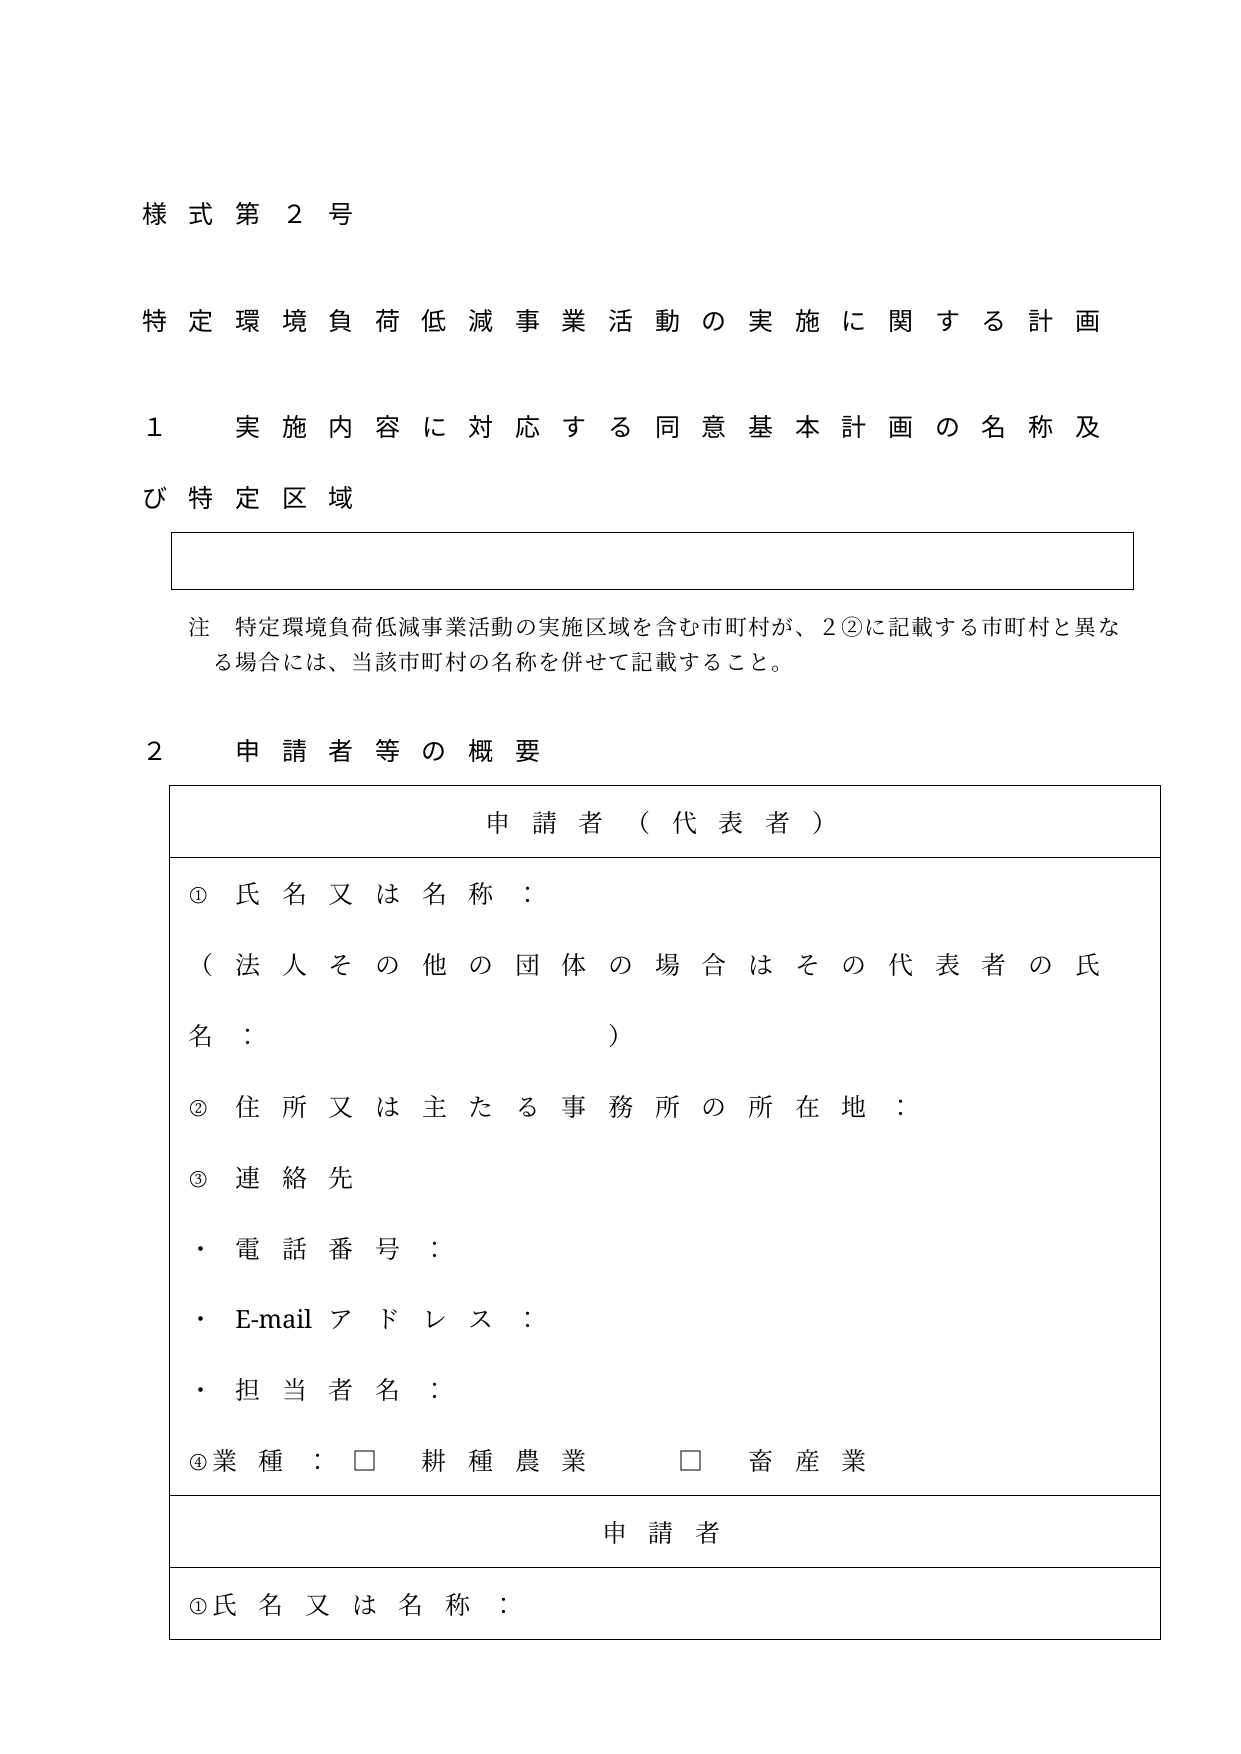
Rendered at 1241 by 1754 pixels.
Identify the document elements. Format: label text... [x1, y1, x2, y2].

table_header [172, 533, 1133, 589]
table_cell 申請者 [170, 1496, 1160, 1567]
table_cell 氏名又は名称： （法人その他の団体の場合はその代表者の氏名： ） 住所又は主たる事務所の所在地： 連絡先 ・電話番号： ・E-mailアドレス： ・担当者名： ④業種：□ 耕種農業 □ 畜産業 [170, 858, 1160, 1495]
text 特定環境負荷低減事業活動の実施に関する計画 [142, 284, 1122, 354]
text 注 特定環境負荷低減事業活動の実施区域を含む市町村が、２②に記載する市町村と異なる場合には、当該市町村の名称を併せて記載すること。 [188, 608, 1122, 678]
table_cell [170, 1568, 1160, 1639]
text １ 実施内容に対応する同意基本計画の名称及び特定区域 [142, 390, 1122, 532]
text 様式第２号 [142, 177, 1122, 248]
text ２ 申請者等の概要 [142, 714, 1122, 785]
table_header 申請者（代表者） [170, 786, 1160, 857]
